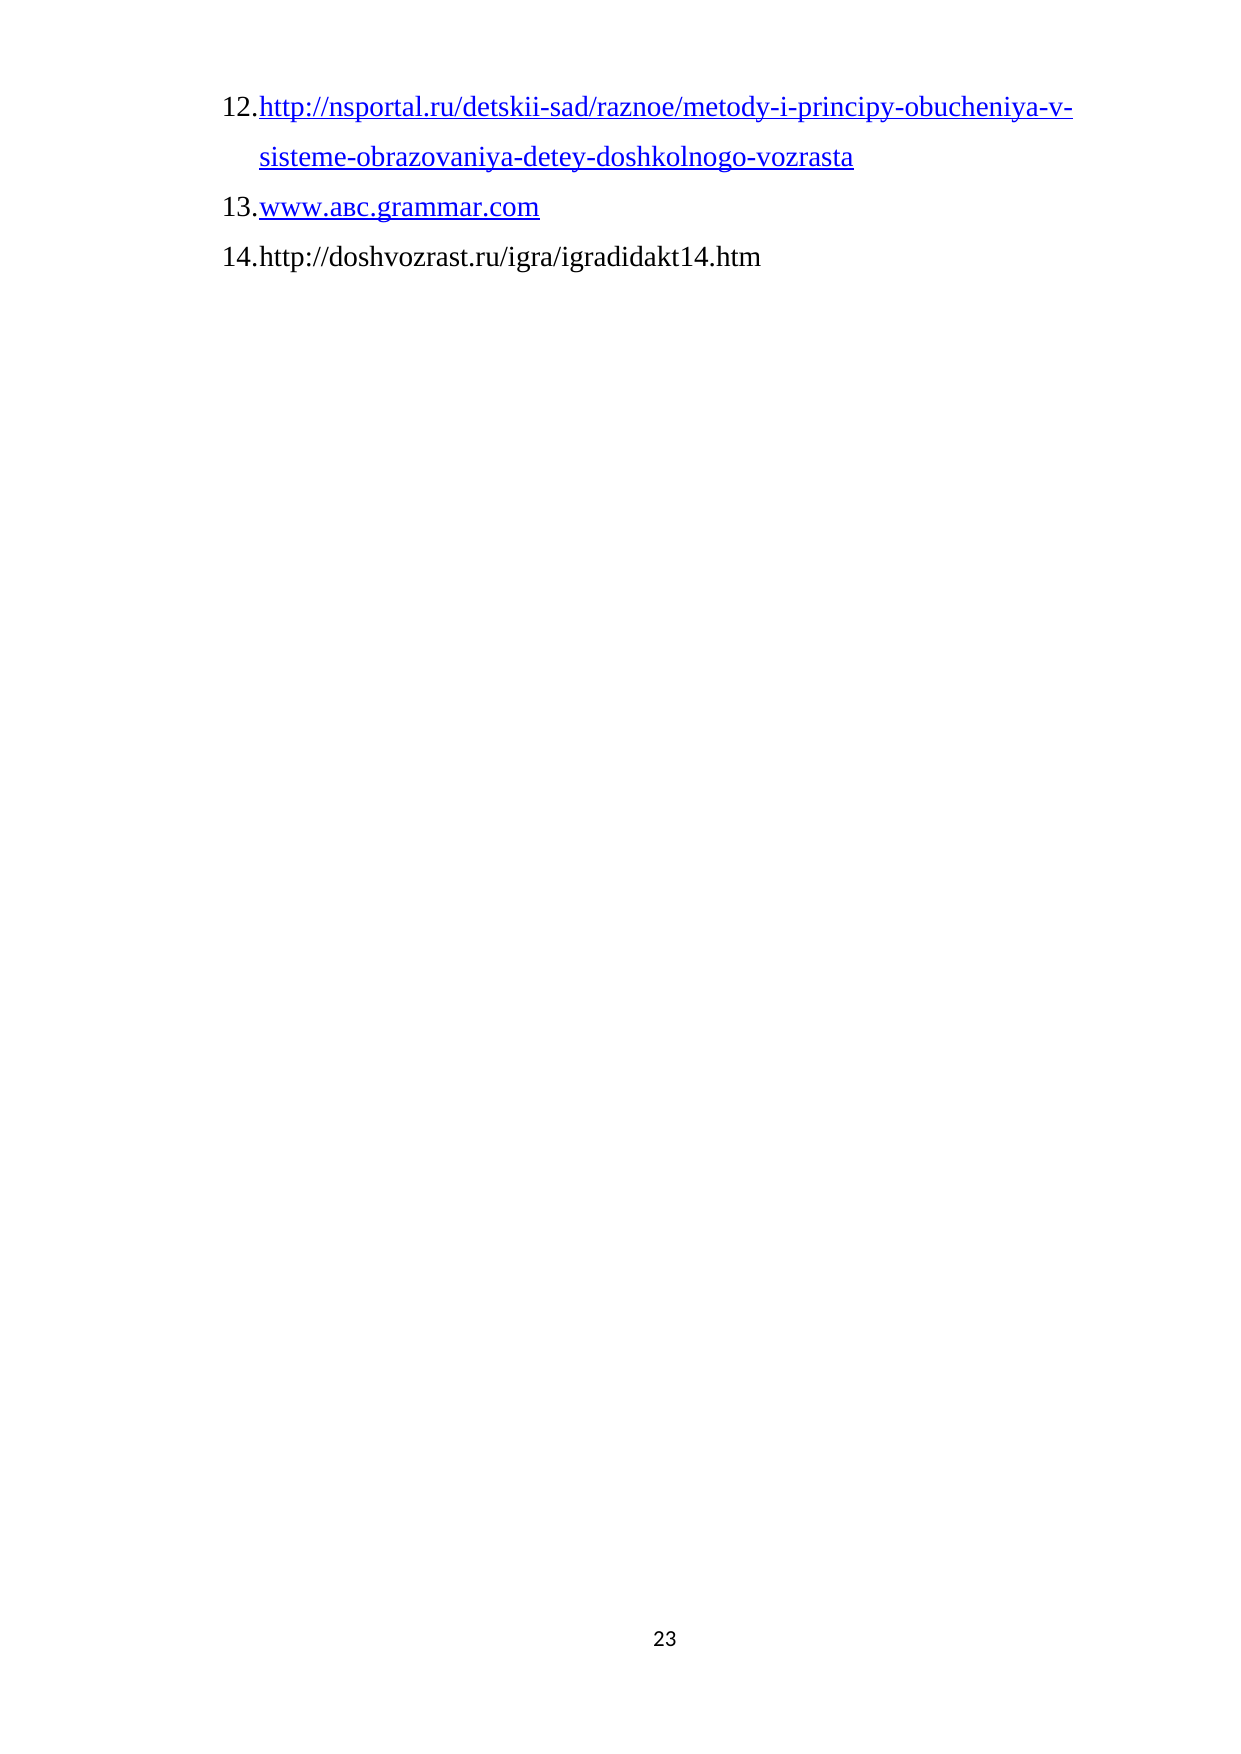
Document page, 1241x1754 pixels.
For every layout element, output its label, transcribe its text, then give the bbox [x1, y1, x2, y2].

list http://nsportal.ru/detskii-sad/raznoe/metody-i-principy-obucheniya-v-sisteme-obrazovaniya-detey-doshkolnogo-vozrasta [222, 89, 1152, 172]
list www.авс.grammar.com [222, 189, 1152, 223]
list http://doshvozrast.ru/igra/igradidakt14.htm [222, 239, 1152, 273]
